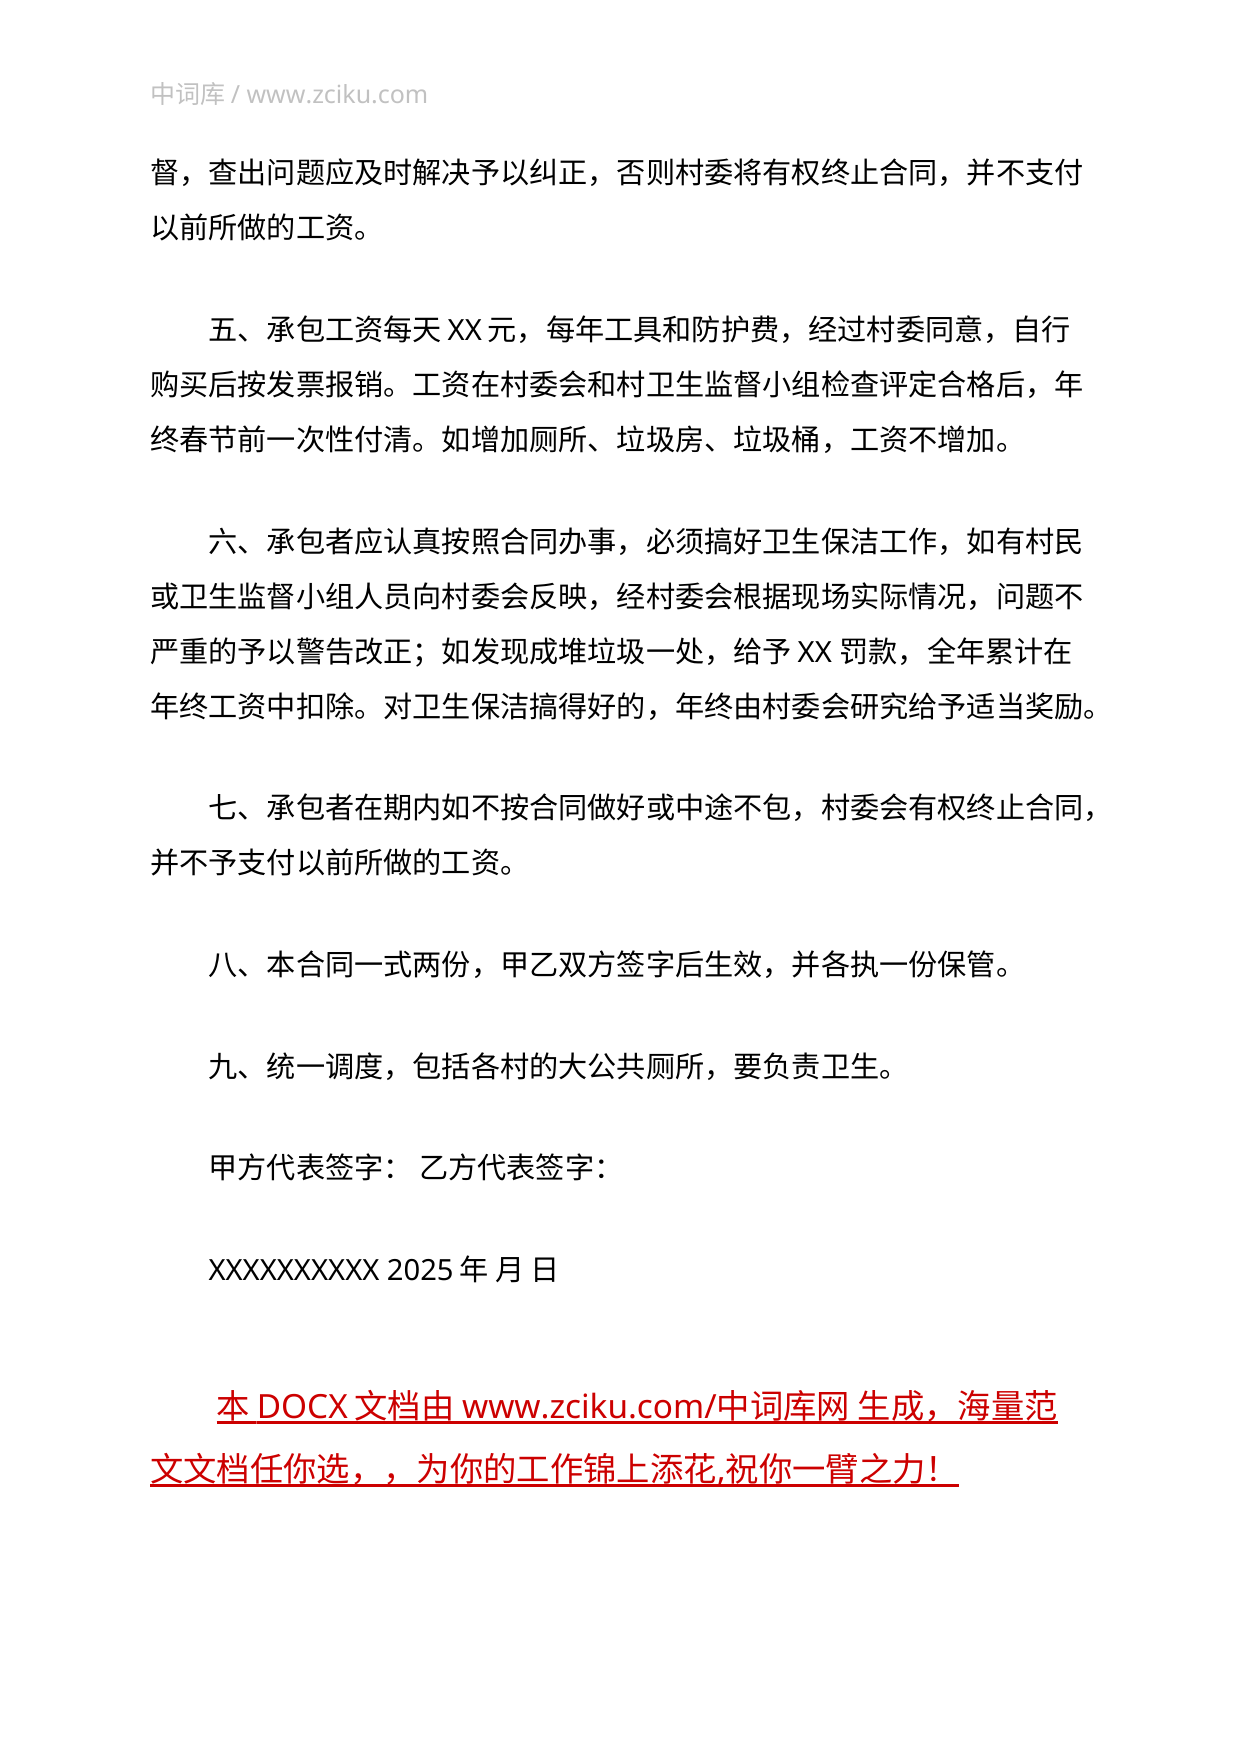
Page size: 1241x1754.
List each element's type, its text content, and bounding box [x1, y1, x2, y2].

text 八、本合同一式两份，甲乙双方签字后生效，并各执一份保管。 [150, 942, 1090, 984]
text 六、承包者应认真按照合同办事，必须搞好卫生保洁工作，如有村民或卫生监督小组人员向村委会反映，经村委会根据现场实际情况，问题不严重的予以警告改正；如发现成堆垃圾一处，给予XX 罚款，全年累计在年终工资中扣除。对卫生保洁搞得好的，年终由村委会研究给予适当奖励。 [150, 518, 1090, 725]
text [150, 150, 1090, 247]
text 甲方代表签字： 乙方代表签字： [150, 1145, 1090, 1187]
text 七、承包者在期内如不按合同做好或中途不包，村委会有权终止合同，并不予支付以前所做的工资。 [150, 785, 1090, 882]
text 五、承包工资每天XX元，每年工具和防护费，经过村委同意，自行购买后按发票报销。工资在村委会和村卫生监督小组检查评定合格后，年终春节前一次性付清。如增加厕所、垃圾房、垃圾桶，工资不增加。 [150, 307, 1090, 459]
text XXXXXXXXXX 2025年 月 日 [150, 1247, 1090, 1289]
text 本DOCX文档由 www.zciku.com/中词库网 生成，海量范文文档任你选，，为你的工作锦上添花,祝你一臂之力！ [150, 1380, 1090, 1491]
text 九、统一调度，包括各村的大公共厕所，要负责卫生。 [150, 1043, 1090, 1086]
